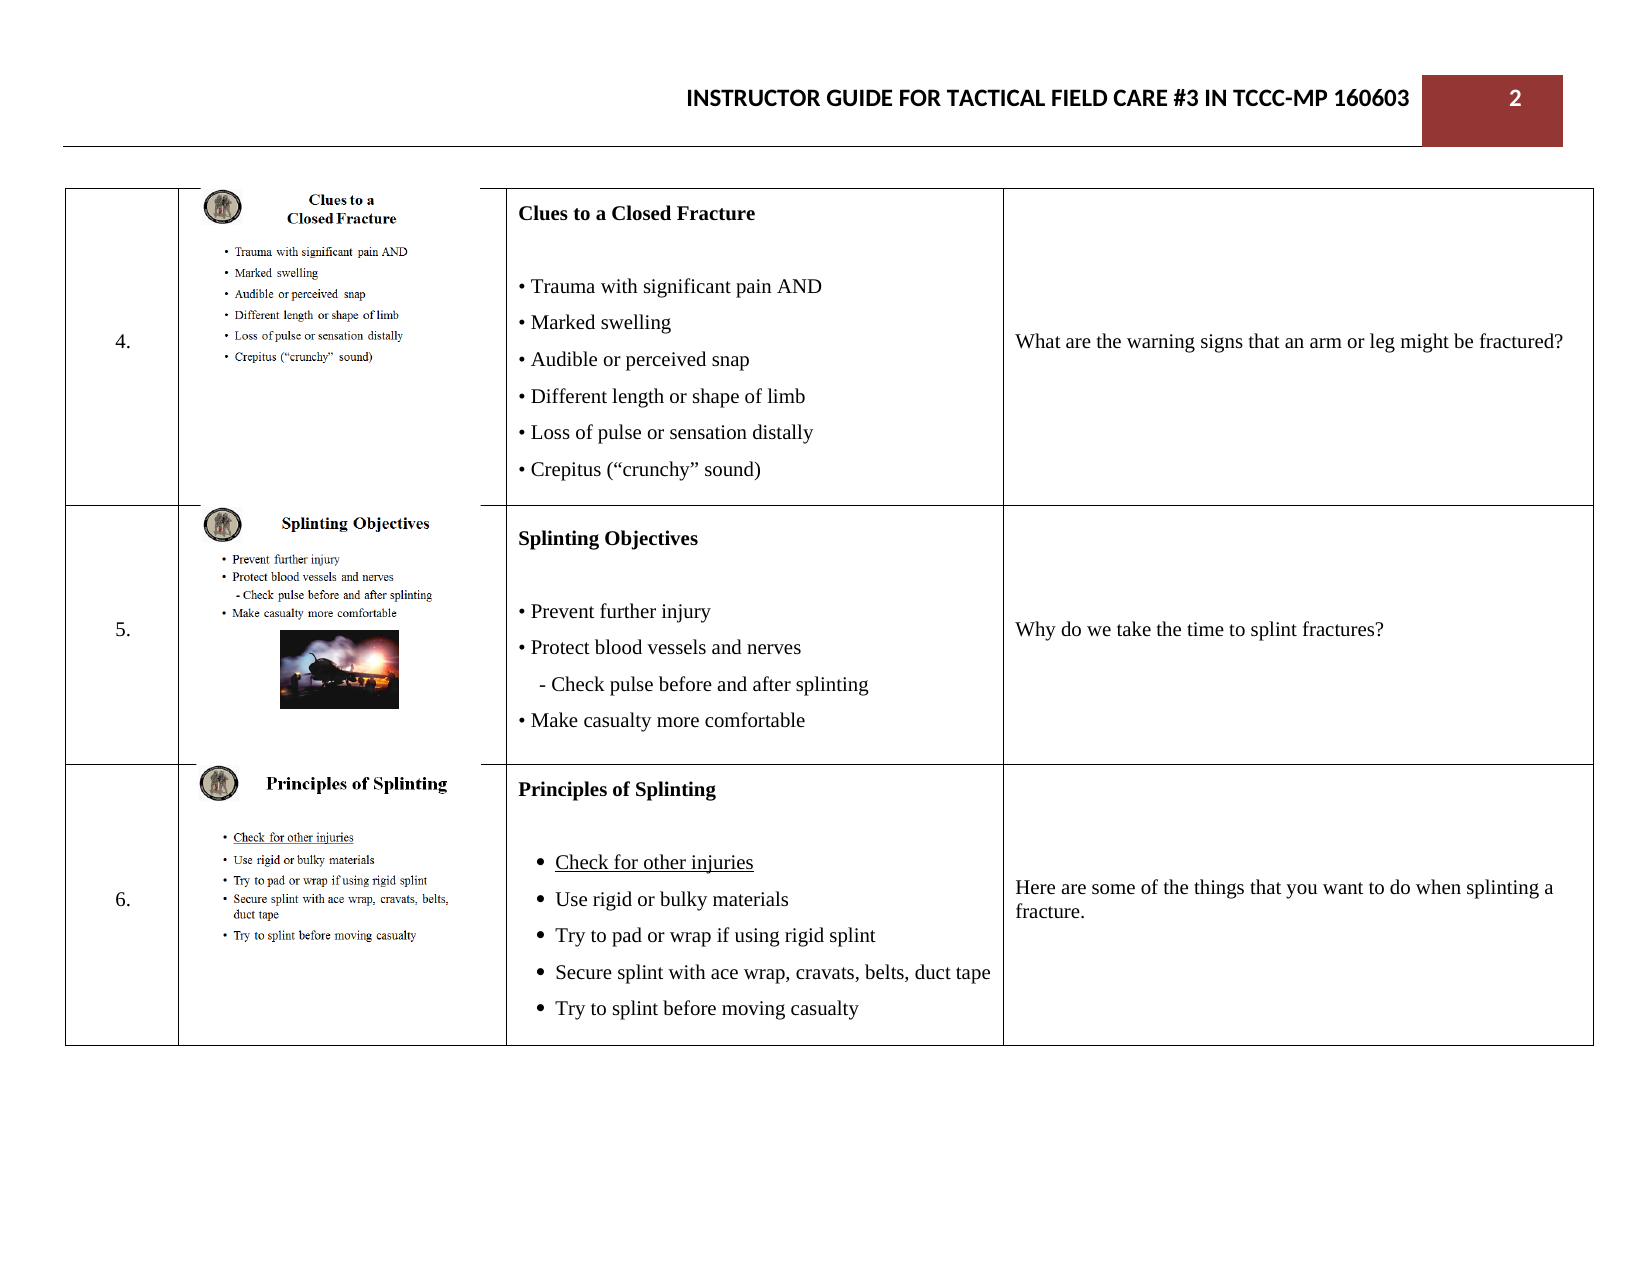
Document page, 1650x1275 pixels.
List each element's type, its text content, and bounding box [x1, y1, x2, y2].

table_cell Splinting Objectives • Prevent further injury • Protect blood vessels and nerves - Check pulse before and after splinting • Make casualty more comfortable [507, 506, 1003, 764]
table_cell Clues to a Closed Fracture • Trauma with significant pain AND • Marked swelling • Audible or perceived snap • Different length or shape of limb • Loss of pulse or sensation distally • Crepitus (“crunchy” sound) [507, 189, 1003, 505]
picture [200, 187, 480, 398]
table_cell [66, 765, 178, 1045]
picture [200, 505, 481, 716]
table_cell [179, 189, 506, 505]
table_cell [179, 506, 506, 764]
table_cell Here are some of the things that you want to do when splinting a fracture. [1004, 765, 1593, 1045]
table_cell [179, 765, 506, 1045]
table_cell Principles of Splinting Check for other injuries Use rigid or bulky materials Try to pad or wrap if using rigid splint Secure splint with ace wrap, cravats, belts, duct tape Try to splint before moving casualty [507, 765, 1003, 1045]
picture [196, 763, 481, 978]
table_cell Why do we take the time to splint fractures? [1004, 506, 1593, 764]
table_cell What are the warning signs that an arm or leg might be fractured? [1004, 189, 1593, 505]
table_cell [66, 506, 178, 764]
table_cell [66, 189, 178, 505]
